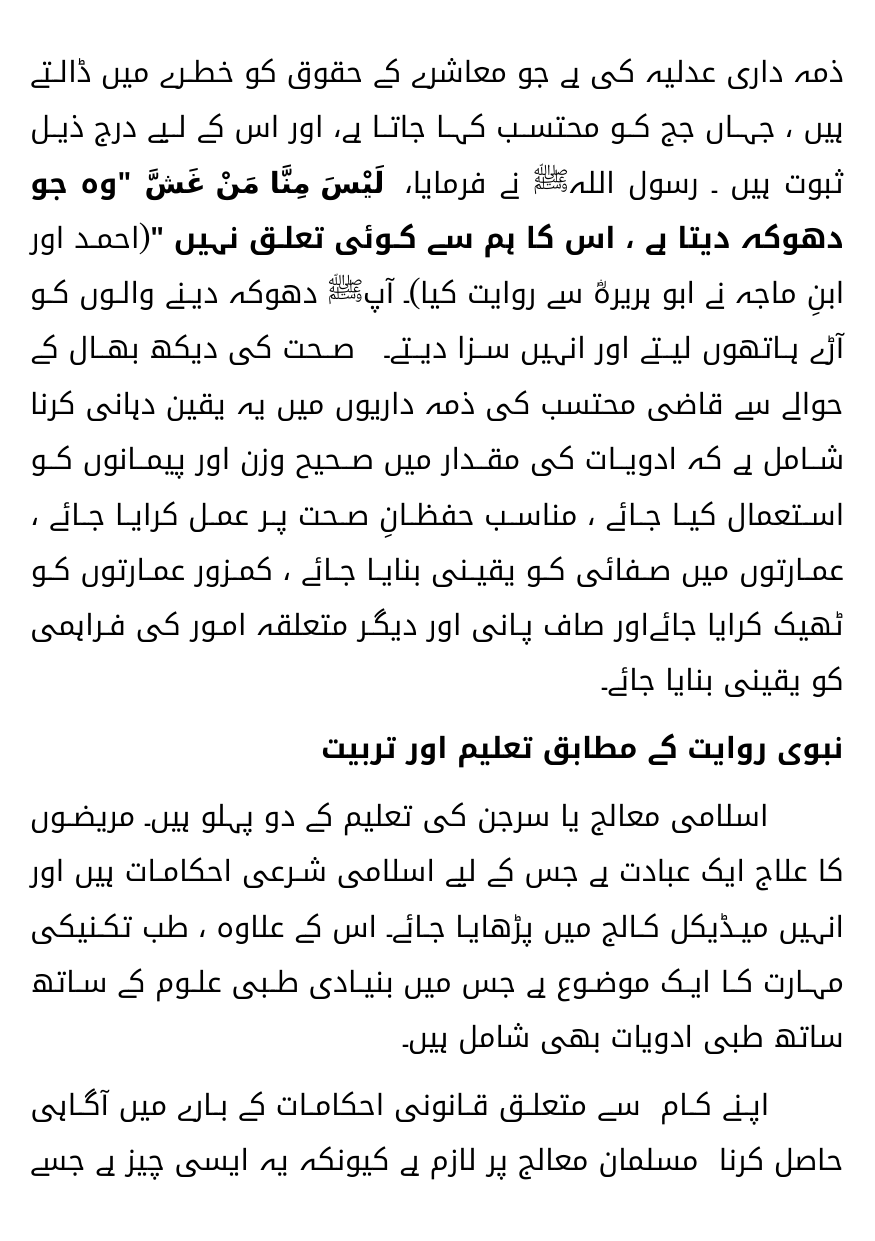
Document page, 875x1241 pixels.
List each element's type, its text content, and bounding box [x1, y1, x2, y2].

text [30, 45, 844, 709]
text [30, 1078, 844, 1189]
text اسلامی معالج یا سرجن کی تعلیم کے دو پہلو ہیں۔ مریضوں کا علاج ایک عبادت ہے جس کے لیے اسلامی شرعی احکامات ہیں اور انہیں میڈیکل کالج میں پڑھایا جائے۔ اس کے علاوہ ، طب تکنیکی مہارت کا ایک موضوع ہے جس میں بنیادی طبی علوم کے ساتھ ساتھ طبی ادویات بھی شامل ہیں۔ [30, 789, 844, 1066]
text نبوی روایت کے مطابق تعلیم اور تربیت [30, 721, 844, 777]
